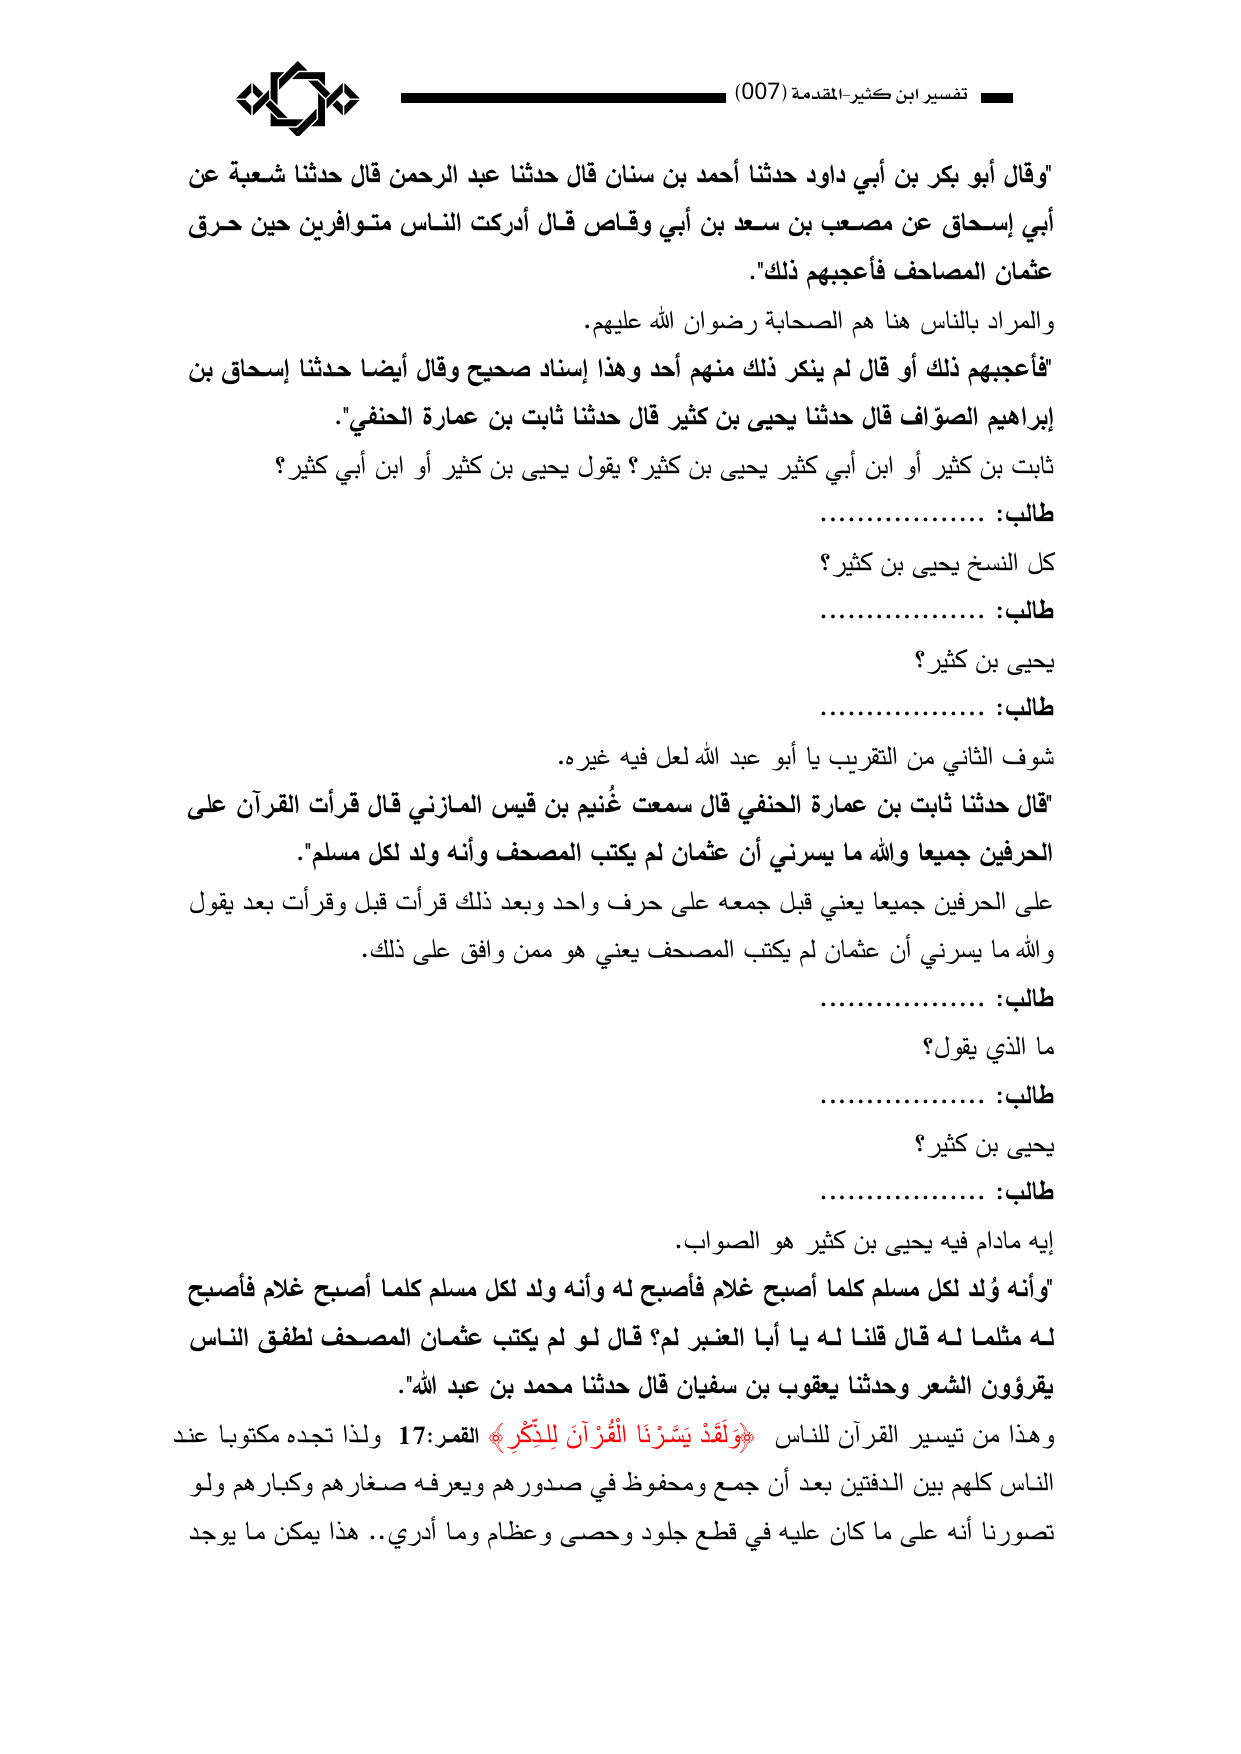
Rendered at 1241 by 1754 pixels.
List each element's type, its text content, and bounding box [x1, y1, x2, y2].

text ما الذي يقول؟ [187, 1022, 1053, 1071]
text ثابت بن كثير أو ابن أبي كثير يحيى بن كثير؟ يقول يحيى بن كثير أو ابن أبي كثير؟ [187, 441, 1053, 489]
text "فأعجبهم ذلك أو قال لم ينكر ذلك منهم أحد وهذا إسناد صحيح وقال أيضا حدثنا إسحاق بن إبراهيم الصوّاف قال حدثنا يحيى بن كثير قال حدثنا ثابت بن عمارة الحنفي". [187, 344, 1053, 441]
text طالب: .................. [187, 1167, 1053, 1216]
text طالب: .................. [187, 683, 1053, 732]
text طالب: .................. [187, 1071, 1053, 1119]
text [187, 1410, 1053, 1555]
text "قال حدثنا ثابت بن عمارة الحنفي قال سمعت غُنيم بن قيس المازني قال قرأت القرآن على الحرفين جميعا والله ما يسرني أن عثمان لم يكتب المصحف وأنه ولد لكل مسلم". [187, 780, 1053, 877]
text شوف الثاني من التقريب يا أبو عبد الله لعل فيه غيره. [187, 732, 1053, 780]
text يحيى بن كثير؟ [187, 635, 1053, 683]
text والمراد بالناس هنا هم الصحابة رضوان الله عليهم. [187, 296, 1053, 344]
text على الحرفين جميعا يعني قبل جمعه على حرف واحد وبعد ذلك قرأت قبل وقرأت بعد يقول والله ما يسرني أن عثمان لم يكتب المصحف يعني هو ممن وافق على ذلك. [187, 877, 1053, 974]
text إيه مادام فيه يحيى بن كثير هو الصواب. [187, 1216, 1053, 1264]
text "وأنه وُلد لكل مسلم كلما أصبح غلام فأصبح له وأنه ولد لكل مسلم كلما أصبح غلام فأصبح له مثلما له قال قلنا له يا أبا العنبر لم؟ قال لو لم يكتب عثمان المصحف لطفق الناس يقرؤون الشعر وحدثنا يعقوب بن سفيان قال حدثنا محمد بن عبد الله". [187, 1264, 1053, 1410]
text يحيى بن كثير؟ [187, 1119, 1053, 1167]
text طالب: .................. [187, 974, 1053, 1022]
text طالب: .................. [187, 489, 1053, 538]
text "وقال أبو بكر بن أبي داود حدثنا أحمد بن سنان قال حدثنا عبد الرحمن قال حدثنا شعبة عن أبي إسحاق عن مصعب بن سعد بن أبي وقاص قال أدركت الناس متوافرين حين حرق عثمان المصاحف فأعجبهم ذلك". [187, 150, 1053, 296]
text طالب: .................. [187, 586, 1053, 635]
text كل النسخ يحيى بن كثير؟ [187, 538, 1053, 586]
